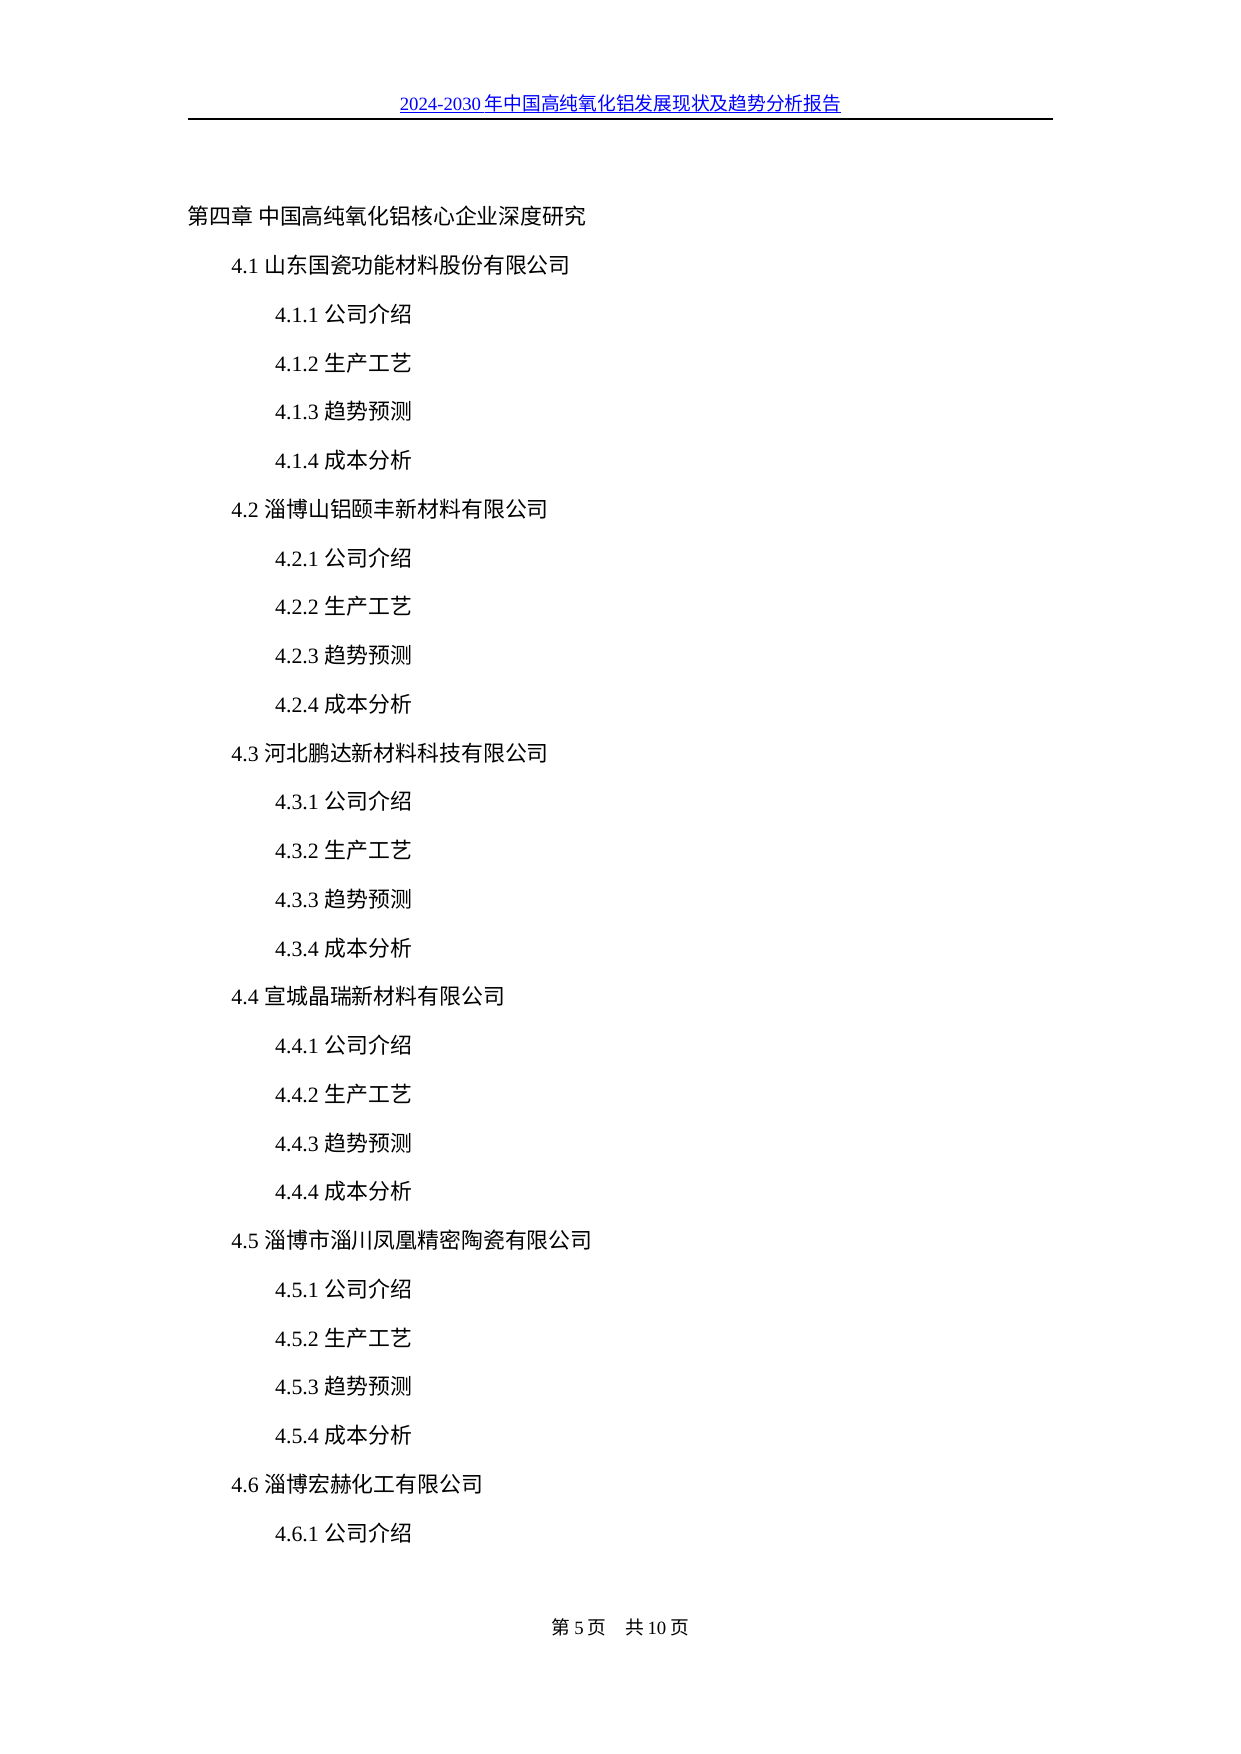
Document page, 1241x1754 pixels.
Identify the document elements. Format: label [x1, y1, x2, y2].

text [187, 150, 1053, 1548]
